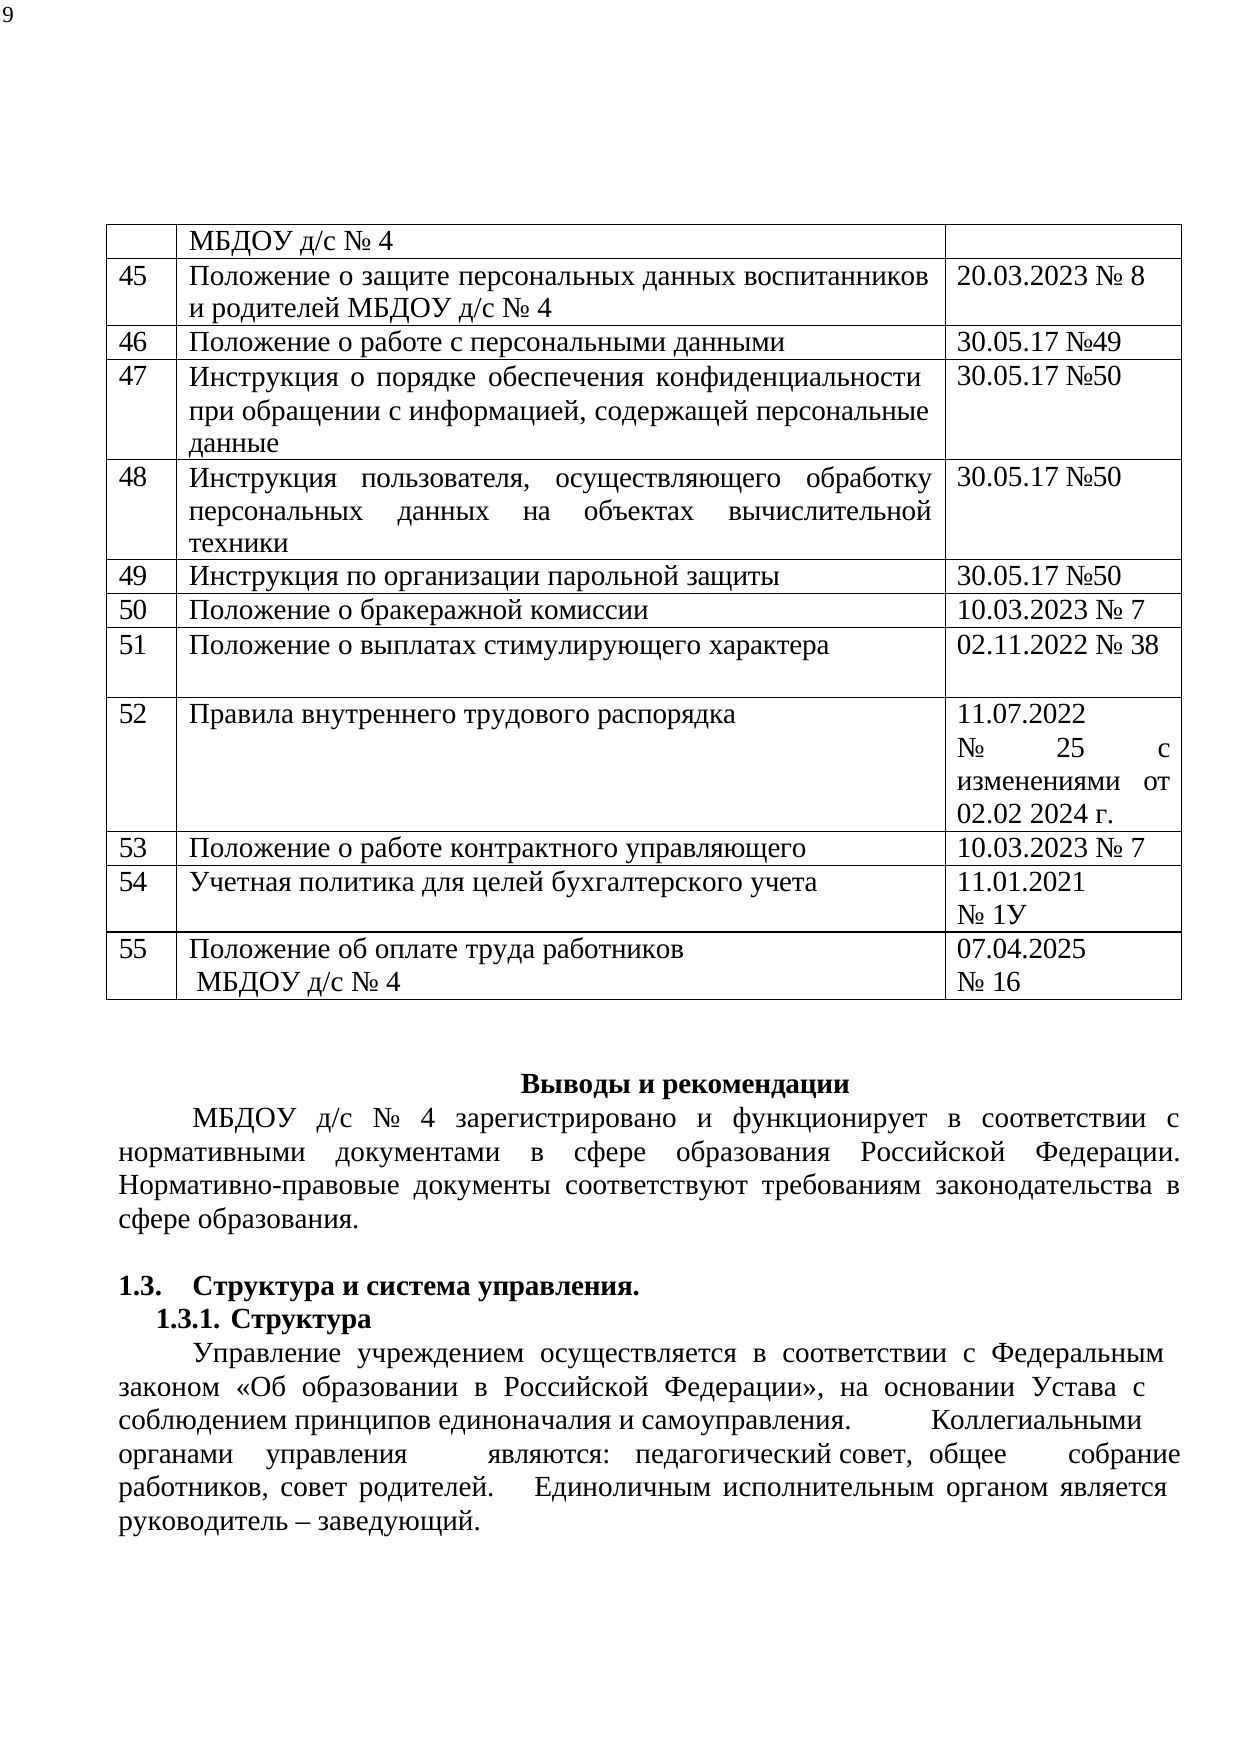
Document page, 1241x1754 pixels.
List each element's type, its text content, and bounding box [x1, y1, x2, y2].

table_cell 48 [107, 460, 176, 559]
table_cell 10.03.2023 № 7 [946, 594, 1181, 627]
table_cell 30.05.17 №50 [946, 560, 1181, 593]
table_cell 53 [107, 832, 176, 864]
text Управление учреждением осуществляется в соответствии с Федеральным законом «Об образовании в Российской Федерации», на основании Устава с соблюдением принципов единоначалия и самоуправления. Коллегиальными органами управления являются: педагогический совет, общее собрание работников, совет родителей. Единоличным исполнительным органом является руководитель – заведующий. [118, 1335, 1182, 1536]
table_cell Правила внутреннего трудового распорядка [177, 698, 945, 831]
table_cell 55 [107, 933, 176, 998]
table_cell 49 [107, 560, 176, 593]
table_cell 10.03.2023 № 7 [946, 832, 1181, 864]
subtitle Структура и система управления. [118, 1268, 1211, 1302]
table_cell Положение о работе контрактного управляющего [177, 832, 945, 864]
table_cell 54 [107, 866, 176, 931]
table_cell 47 [107, 360, 176, 459]
table_cell Инструкция о порядке обеспечения конфиденциальности при обращении с информацией, содержащей персональные данные [177, 360, 945, 459]
table_cell 20.03.2023 № 8 [946, 259, 1181, 325]
subtitle Выводы и рекомендации [521, 1067, 1211, 1100]
table_cell Положение о выплатах стимулирующего характера [177, 628, 945, 697]
table_cell 11.01.2021 № 1У [946, 866, 1181, 931]
table_header МБДОУ д/с № 4 [177, 225, 945, 258]
table_cell Положение о защите персональных данных воспитанников и родителей МБДОУ д/с № 4 [177, 259, 945, 325]
list Структура [156, 1302, 1211, 1335]
table_cell Положение о бракеражной комиссии [177, 594, 945, 627]
table_cell Учетная политика для целей бухгалтерского учета [177, 866, 945, 931]
table_cell Инструкция пользователя, осуществляющего обработку персональных данных на объектах вычислительной техники [177, 460, 945, 559]
table_cell 11.07.2022 № 25 с изменениями от 02.02 2024 г. [946, 698, 1181, 831]
table_cell 50 [107, 594, 176, 627]
table_cell Положение о работе с персональными данными [177, 326, 945, 358]
table_cell 45 [107, 259, 176, 325]
table_cell 52 [107, 698, 176, 831]
table_cell Инструкция по организации парольной защиты [177, 560, 945, 593]
table_cell 30.05.17 №50 [946, 460, 1181, 559]
table_cell 51 [107, 628, 176, 697]
text МБДОУ д/с № 4 зарегистрировано и функционирует в соответствии с нормативными документами в сфере образования Российской Федерации. Нормативно-правовые документы соответствуют требованиям законодательства в сфере образования. [118, 1100, 1181, 1234]
table_header [107, 225, 176, 258]
table_header [946, 225, 1181, 258]
table_cell 30.05.17 №49 [946, 326, 1181, 358]
table_cell Положение об оплате труда работников МБДОУ д/с № 4 [177, 933, 945, 998]
table_cell 02.11.2022 № 38 [946, 628, 1181, 697]
table_cell 07.04.2025 № 16 [946, 933, 1181, 998]
table_cell 30.05.17 №50 [946, 360, 1181, 459]
table_cell 46 [107, 326, 176, 358]
